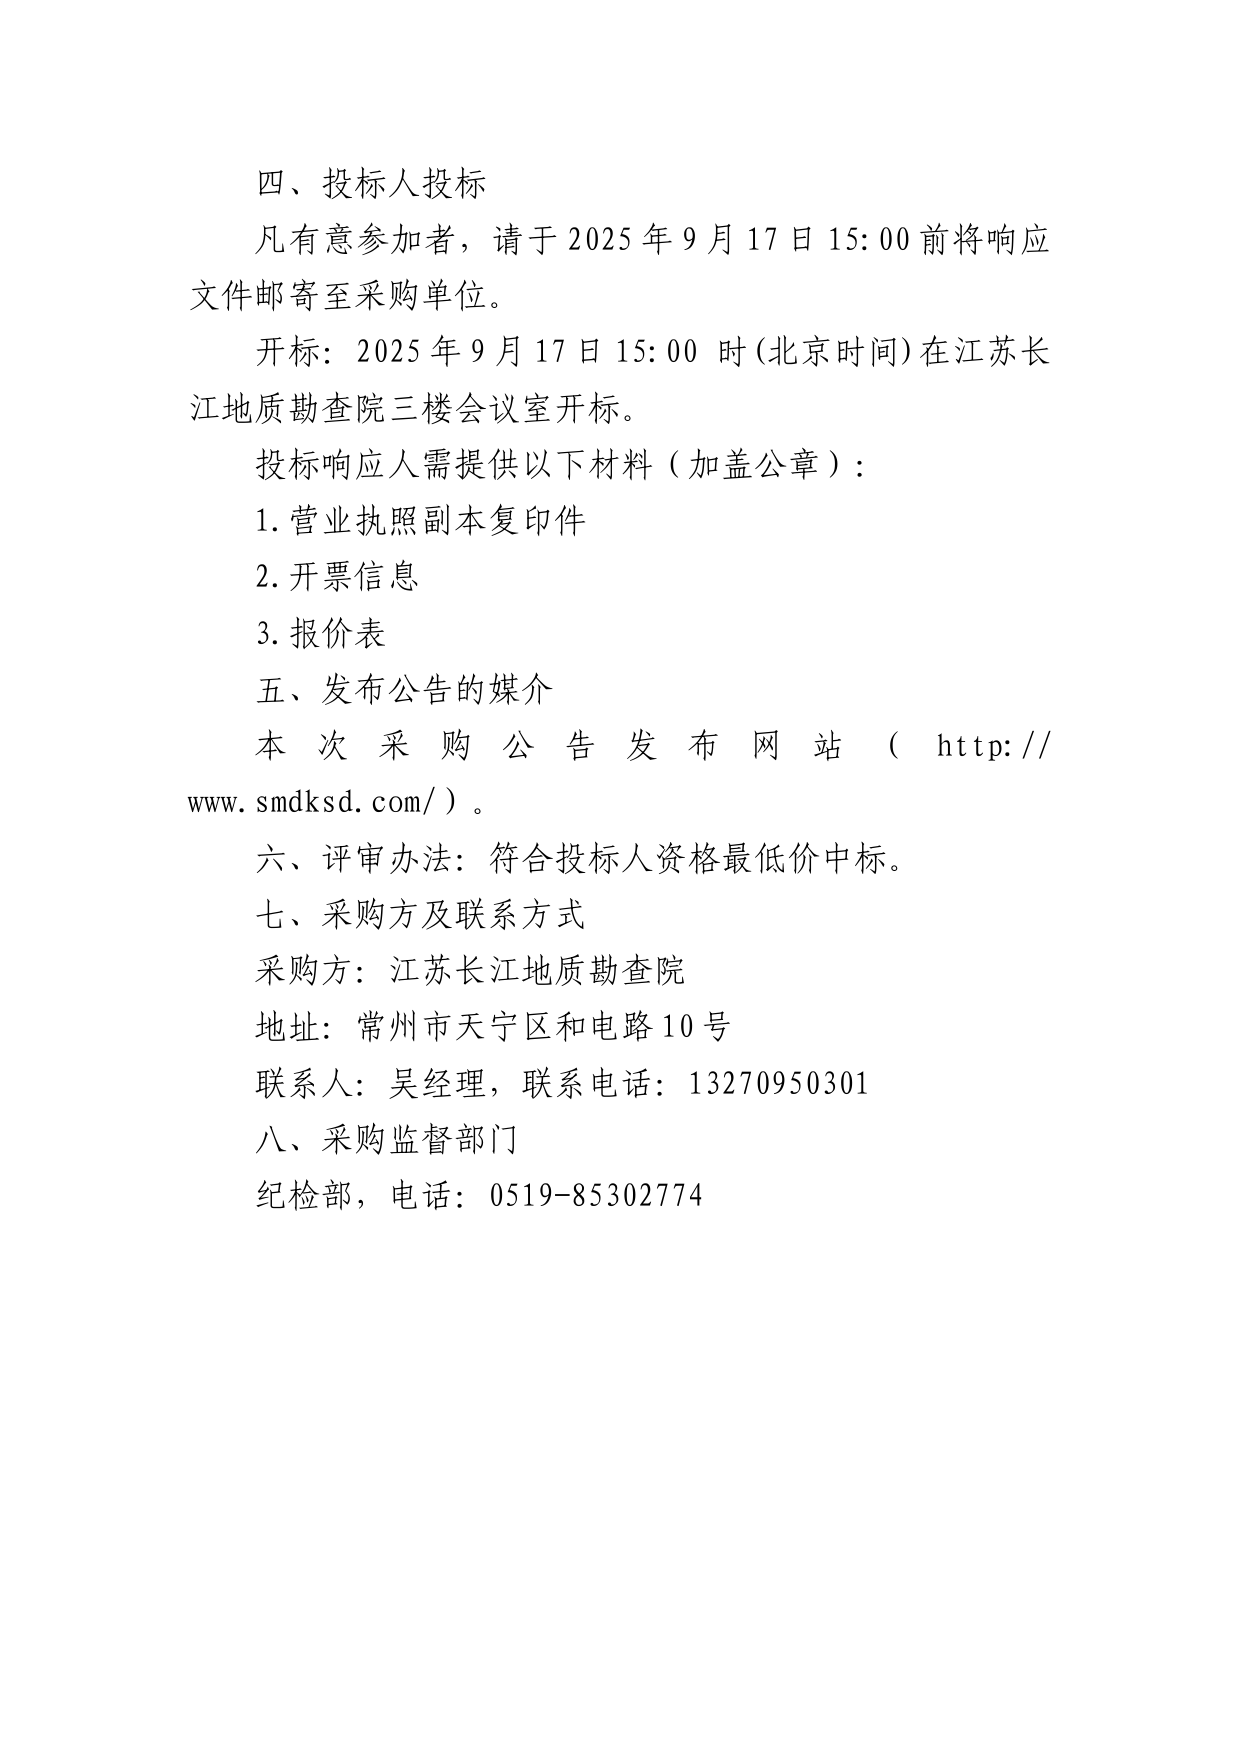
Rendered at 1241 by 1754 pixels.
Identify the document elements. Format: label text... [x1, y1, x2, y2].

text 纪检部，电话：0519-85302774 [187, 1162, 1053, 1219]
text 四、投标人投标 [187, 150, 1053, 206]
text 投标响应人需提供以下材料（加盖公章）： [187, 431, 1053, 487]
text 2.开票信息 [187, 544, 1053, 600]
text 本次采购公告发布网站（http://www.smdksd.com/）。 [187, 712, 1053, 825]
text 开标：2025年9月17日15:00 时(北京时间)在江苏长江地质勘查院三楼会议室开标。 [187, 319, 1053, 431]
text 1.营业执照副本复印件 [187, 487, 1053, 544]
text 六、评审办法：符合投标人资格最低价中标。 [187, 825, 1053, 881]
text 八、采购监督部门 [187, 1106, 1053, 1162]
text 地址：常州市天宁区和电路10号 [187, 994, 1053, 1050]
text 采购方：江苏长江地质勘查院 [187, 937, 1053, 994]
text 七、采购方及联系方式 [187, 881, 1053, 937]
text 凡有意参加者，请于2025年9月17日15:00前将响应文件邮寄至采购单位。 [187, 206, 1053, 319]
text 联系人：吴经理，联系电话：13270950301 [187, 1050, 1053, 1106]
text 3.报价表 [187, 600, 1053, 656]
text 五、发布公告的媒介 [187, 656, 1053, 712]
